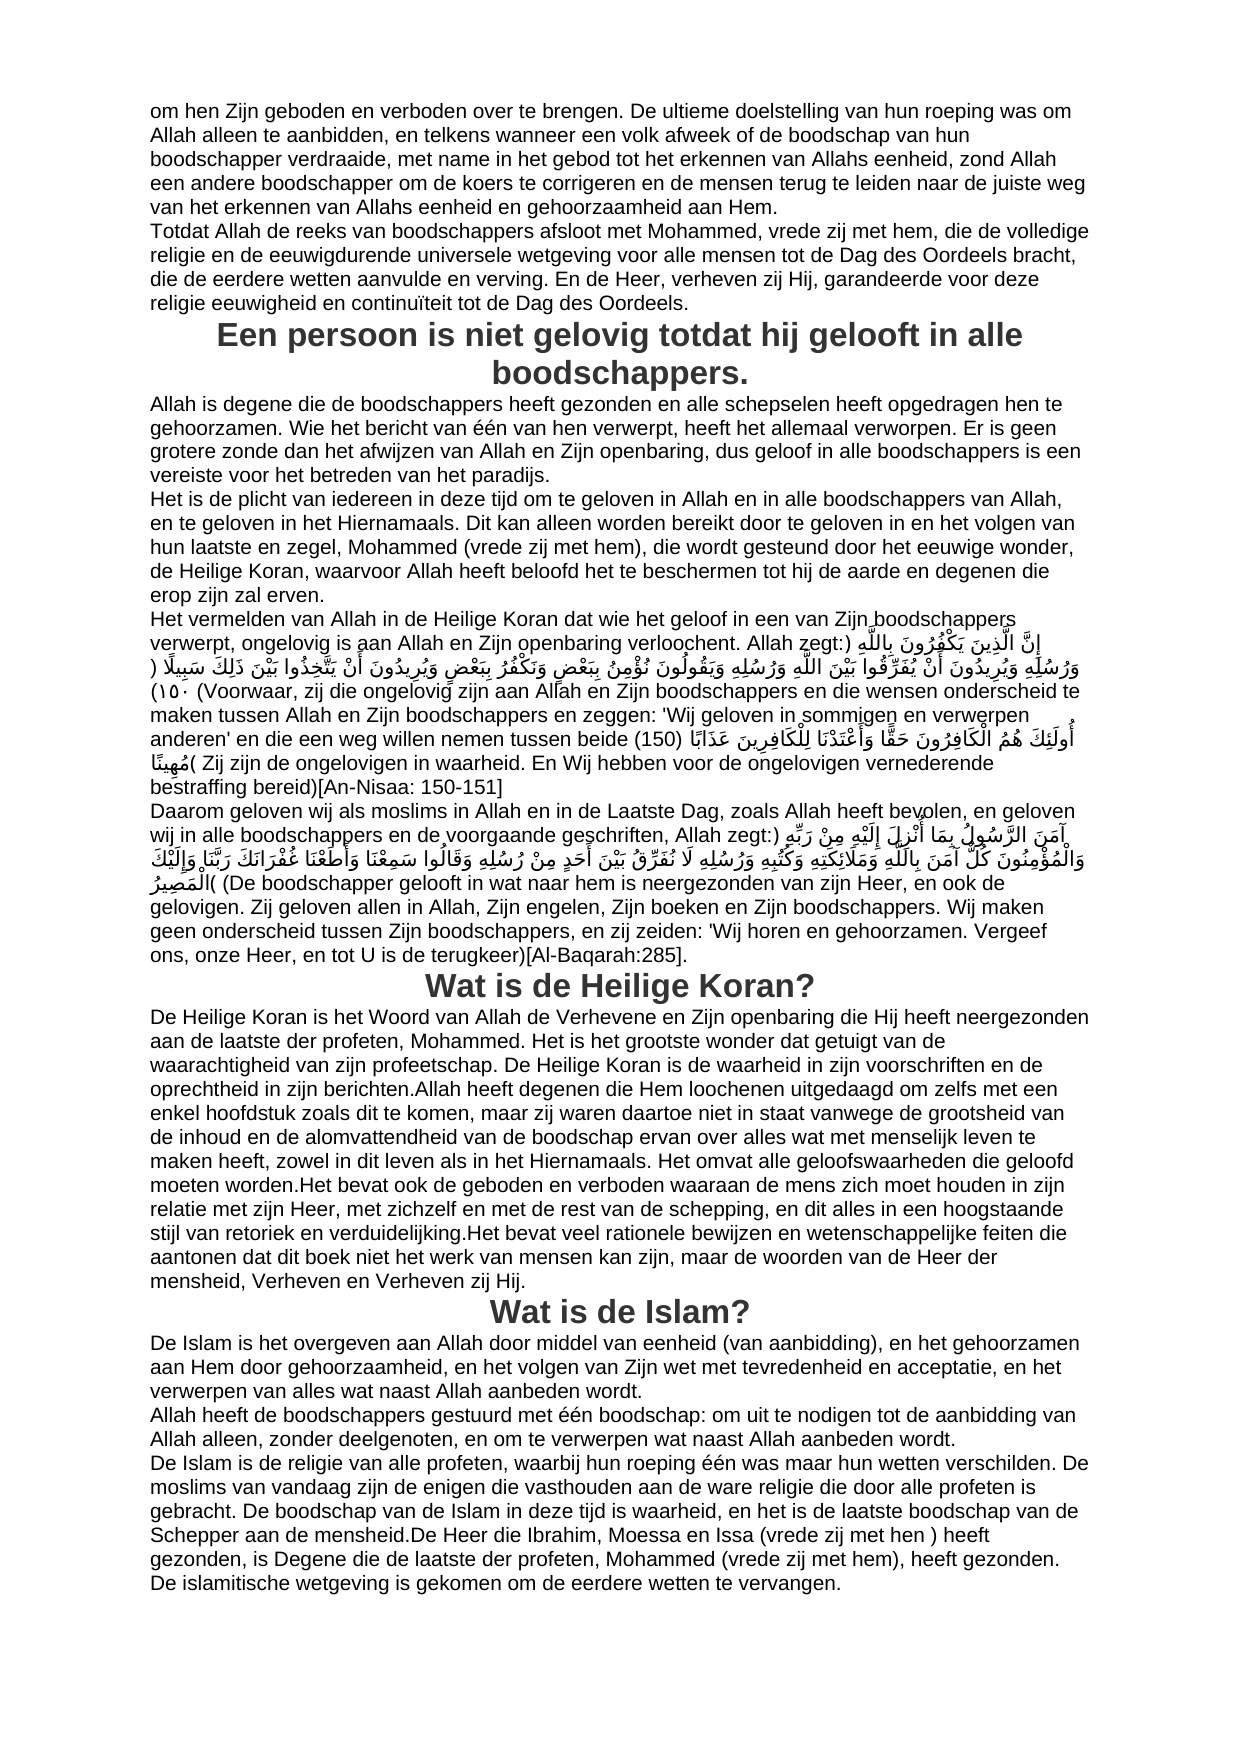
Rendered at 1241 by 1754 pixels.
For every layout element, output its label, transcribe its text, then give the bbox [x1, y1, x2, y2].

text De Heilige Koran is het Woord van Allah de Verhevene en Zijn openbaring die Hij heeft neergezonden aan de laatste der profeten, Mohammed. Het is het grootste wonder dat getuigt van de waarachtigheid van zijn profeetschap. De Heilige Koran is de waarheid in zijn voorschriften en de oprechtheid in zijn berichten.Allah heeft degenen die Hem loochenen uitgedaagd om zelfs met een enkel hoofdstuk zoals dit te komen, maar zij waren daartoe niet in staat vanwege de grootsheid van de inhoud en de alomvattendheid van de boodschap ervan over alles wat met menselijk leven te maken heeft, zowel in dit leven als in het Hiernamaals. Het omvat alle geloofswaarheden die geloofd moeten worden.Het bevat ook de geboden en verboden waaraan de mens zich moet houden in zijn relatie met zijn Heer, met zichzelf en met de rest van de schepping, en dit alles in een hoogstaande stijl van retoriek en verduidelijking.Het bevat veel rationele bewijzen en wetenschappelijke feiten die aantonen dat dit boek niet het werk van mensen kan zijn, maar de woorden van de Heer der mensheid, Verheven en Verheven zij Hij. [150, 1005, 1090, 1292]
text Totdat Allah de reeks van boodschappers afsloot met Mohammed, vrede zij met hem, die de volledige religie en de eeuwigdurende universele wetgeving voor alle mensen tot de Dag des Oordeels bracht, die de eerdere wetten aanvulde en verving. En de Heer, verheven zij Hij, garandeerde voor deze religie eeuwigheid en continuïteit tot de Dag des Oordeels. [150, 219, 1090, 314]
text Het vermelden van Allah in de Heilige Koran dat wie het geloof in een van Zijn boodschappers verwerpt, ongelovig is aan Allah en Zijn openbaring verloochent. Allah zegt:﴿إِنَّ الَّذِينَ يَكْفُرُونَ بِاللَّهِ وَرُسُلِهِ وَيُرِيدُونَ أَنْ ‌يُفَرِّقُوا ‌بَيْنَ ‌اللَّهِ وَرُسُلِهِ وَيَقُولُونَ نُؤْمِنُ بِبَعْضٍ وَنَكْفُرُ بِبَعْضٍ وَيُرِيدُونَ أَنْ يَتَّخِذُوا بَيْنَ ذَلِكَ سَبِيلًا (١٥٠) (Voorwaar, zij die ongelovig zijn aan Allah en Zijn boodschappers en die wensen onderscheid te maken tussen Allah en Zijn boodschappers en zeggen: 'Wij geloven in sommigen en verwerpen anderen' en die een weg willen nemen tussen beide (150)أُولَئِكَ هُمُ الْكَافِرُونَ حَقًّا وَأَعْتَدْنَا لِلْكَافِرِينَ عَذَابًا مُهِينًا﴾ Zij zijn de ongelovigen in waarheid. En Wij hebben voor de ongelovigen vernederende bestraffing bereid)[An-Nisaa: 150-151] [150, 607, 1090, 799]
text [150, 99, 1090, 219]
text Het is de plicht van iedereen in deze tijd om te geloven in Allah en in alle boodschappers van Allah, en te geloven in het Hiernamaals. Dit kan alleen worden bereikt door te geloven in en het volgen van hun laatste en zegel, Mohammed (vrede zij met hem), die wordt gesteund door het eeuwige wonder, de Heilige Koran, waarvoor Allah heeft beloofd het te beschermen tot hij de aarde en degenen die erop zijn zal erven. [150, 487, 1090, 607]
text Allah is degene die de boodschappers heeft gezonden en alle schepselen heeft opgedragen hen te gehoorzamen. Wie het bericht van één van hen verwerpt, heeft het allemaal verworpen. Er is geen grotere zonde dan het afwijzen van Allah en Zijn openbaring, dus geloof in alle boodschappers is een vereiste voor het betreden van het paradijs. [150, 391, 1090, 487]
text Daarom geloven wij als moslims in Allah en in de Laatste Dag, zoals Allah heeft bevolen, en geloven wij in alle boodschappers en de voorgaande geschriften, Allah zegt:﴿آمَنَ الرَّسُولُ بِمَا أُنْزِلَ إِلَيْهِ مِنْ رَبِّهِ وَالْمُؤْمِنُونَ كُلٌّ آمَنَ بِاللَّهِ وَمَلَائِكَتِهِ وَكُتُبِهِ وَرُسُلِهِ لَا نُفَرِّقُ بَيْنَ أَحَدٍ مِنْ رُسُلِهِ وَقَالُوا سَمِعْنَا وَأَطَعْنَا غُفْرَانَكَ رَبَّنَا وَإِلَيْكَ الْمَصِيرُ﴾ (De boodschapper gelooft in wat naar hem is neergezonden van zijn Heer, en ook de gelovigen. Zij geloven allen in Allah, Zijn engelen, Zijn boeken en Zijn boodschappers. Wij maken geen onderscheid tussen Zijn boodschappers, en zij zeiden: 'Wij horen en gehoorzamen. Vergeef ons, onze Heer, en tot U is de terugkeer)[Al-Baqarah:285]. [150, 799, 1090, 966]
text De Islam is het overgeven aan Allah door middel van eenheid (van aanbidding), en het gehoorzamen aan Hem door gehoorzaamheid, en het volgen van Zijn wet met tevredenheid en acceptatie, en het verwerpen van alles wat naast Allah aanbeden wordt. [150, 1331, 1090, 1403]
text Allah heeft de boodschappers gestuurd met één boodschap: om uit te nodigen tot de aanbidding van Allah alleen, zonder deelgenoten, en om te verwerpen wat naast Allah aanbeden wordt. [150, 1403, 1090, 1451]
subtitle Een persoon is niet gelovig totdat hij gelooft in alle boodschappers. [150, 314, 1090, 391]
subtitle Wat is de Islam? [150, 1292, 1090, 1331]
subtitle Wat is de Heilige Koran? [150, 966, 1090, 1005]
text De Islam is de religie van alle profeten, waarbij hun roeping één was maar hun wetten verschilden. De moslims van vandaag zijn de enigen die vasthouden aan de ware religie die door alle profeten is gebracht. De boodschap van de Islam in deze tijd is waarheid, en het is de laatste boodschap van de Schepper aan de mensheid.De Heer die Ibrahim, Moessa en Issa (vrede zij met hen ) heeft gezonden, is Degene die de laatste der profeten, Mohammed (vrede zij met hem), heeft gezonden. De islamitische wetgeving is gekomen om de eerdere wetten te vervangen. [150, 1451, 1090, 1594]
